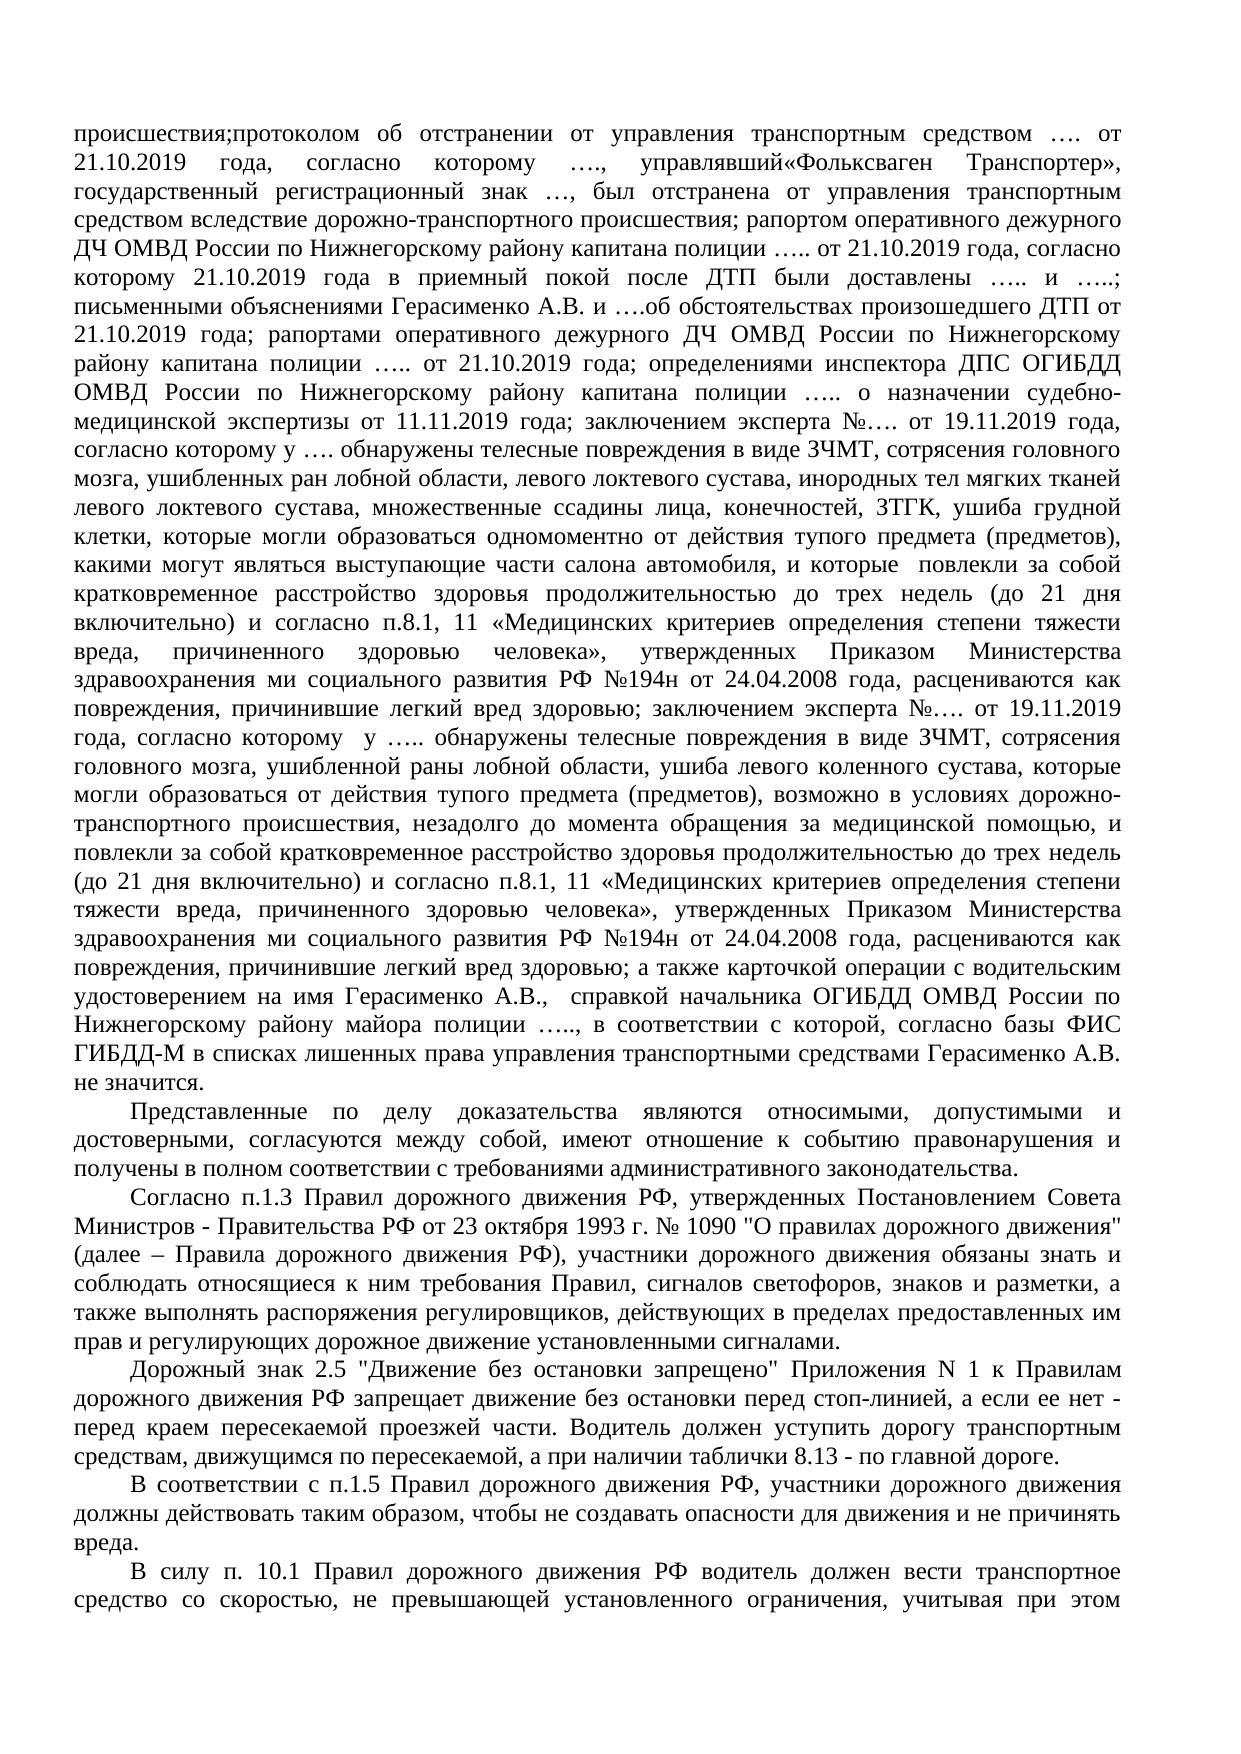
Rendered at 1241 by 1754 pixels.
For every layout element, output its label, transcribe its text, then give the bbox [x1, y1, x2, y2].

text В соответствии с п.1.5 Правил дорожного движения РФ, участники дорожного движения должны действовать таким образом, чтобы не создавать опасности для движения и не причинять вреда. [74, 1469, 1122, 1556]
text Дорожный знак 2.5 "Движение без остановки запрещено" Приложения N 1 к Правилам дорожного движения РФ запрещает движение без остановки перед стоп-линией, а если ее нет - перед краем пересекаемой проезжей части. Водитель должен уступить дорогу транспортным средствам, движущимся по пересекаемой, а при наличии таблички 8.13 - по главной дороге. [74, 1354, 1122, 1469]
text Согласно п.1.3 Правил дорожного движения РФ, утвержденных Постановлением Совета Министров - Правительства РФ от 23 октября 1993 г. № 1090 "О правилах дорожного движения" (далее – Правила дорожного движения РФ), участники дорожного движения обязаны знать и соблюдать относящиеся к ним требования Правил, сигналов светофоров, знаков и разметки, а также выполнять распоряжения регулировщиков, действующих в пределах предоставленных им прав и регулирующих дорожное движение установленными сигналами. [74, 1182, 1122, 1354]
text Представленные по делу доказательства являются относимыми, допустимыми и достоверными, согласуются между собой, имеют отношение к событию правонарушения и получены в полном соответствии с требованиями административного законодательства. [74, 1096, 1122, 1182]
